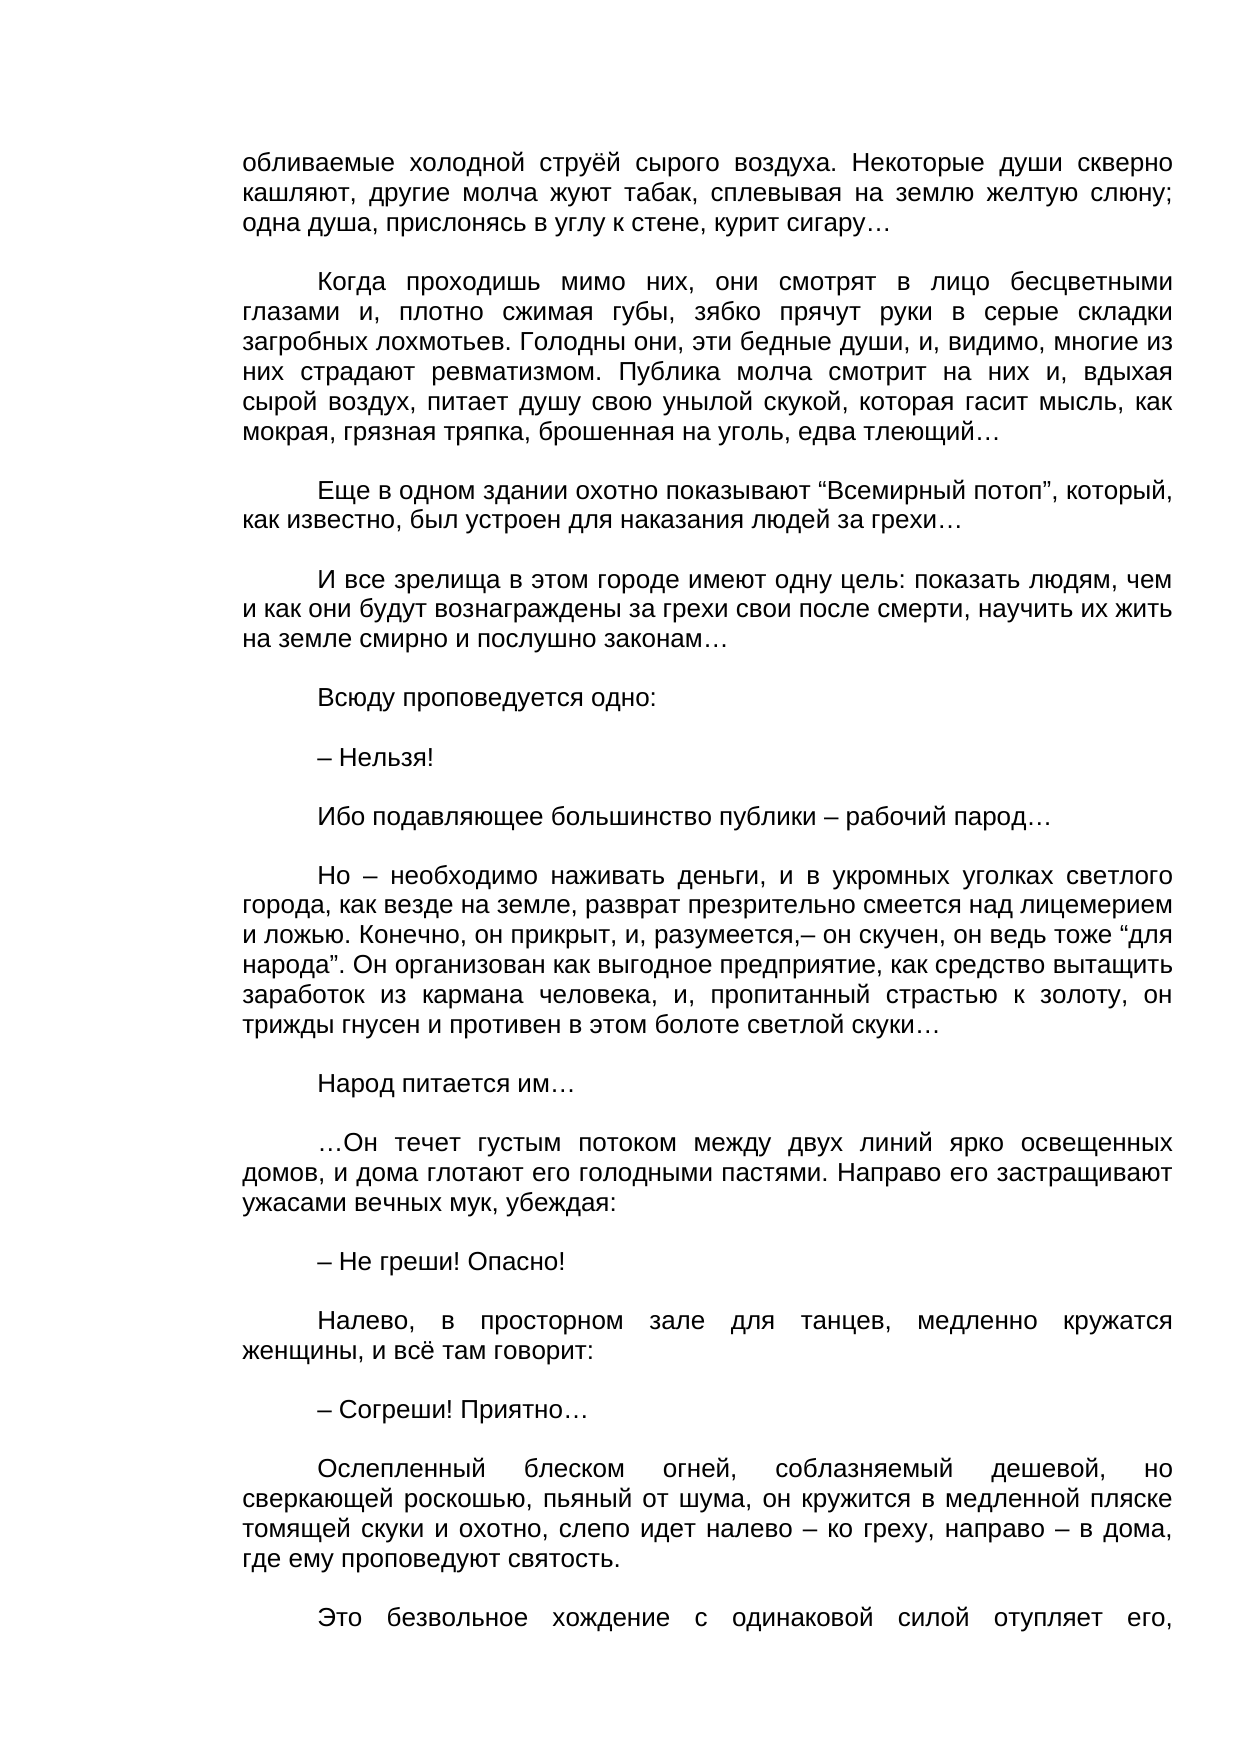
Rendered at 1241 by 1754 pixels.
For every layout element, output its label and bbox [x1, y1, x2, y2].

table_header [205, 118, 1240, 1632]
